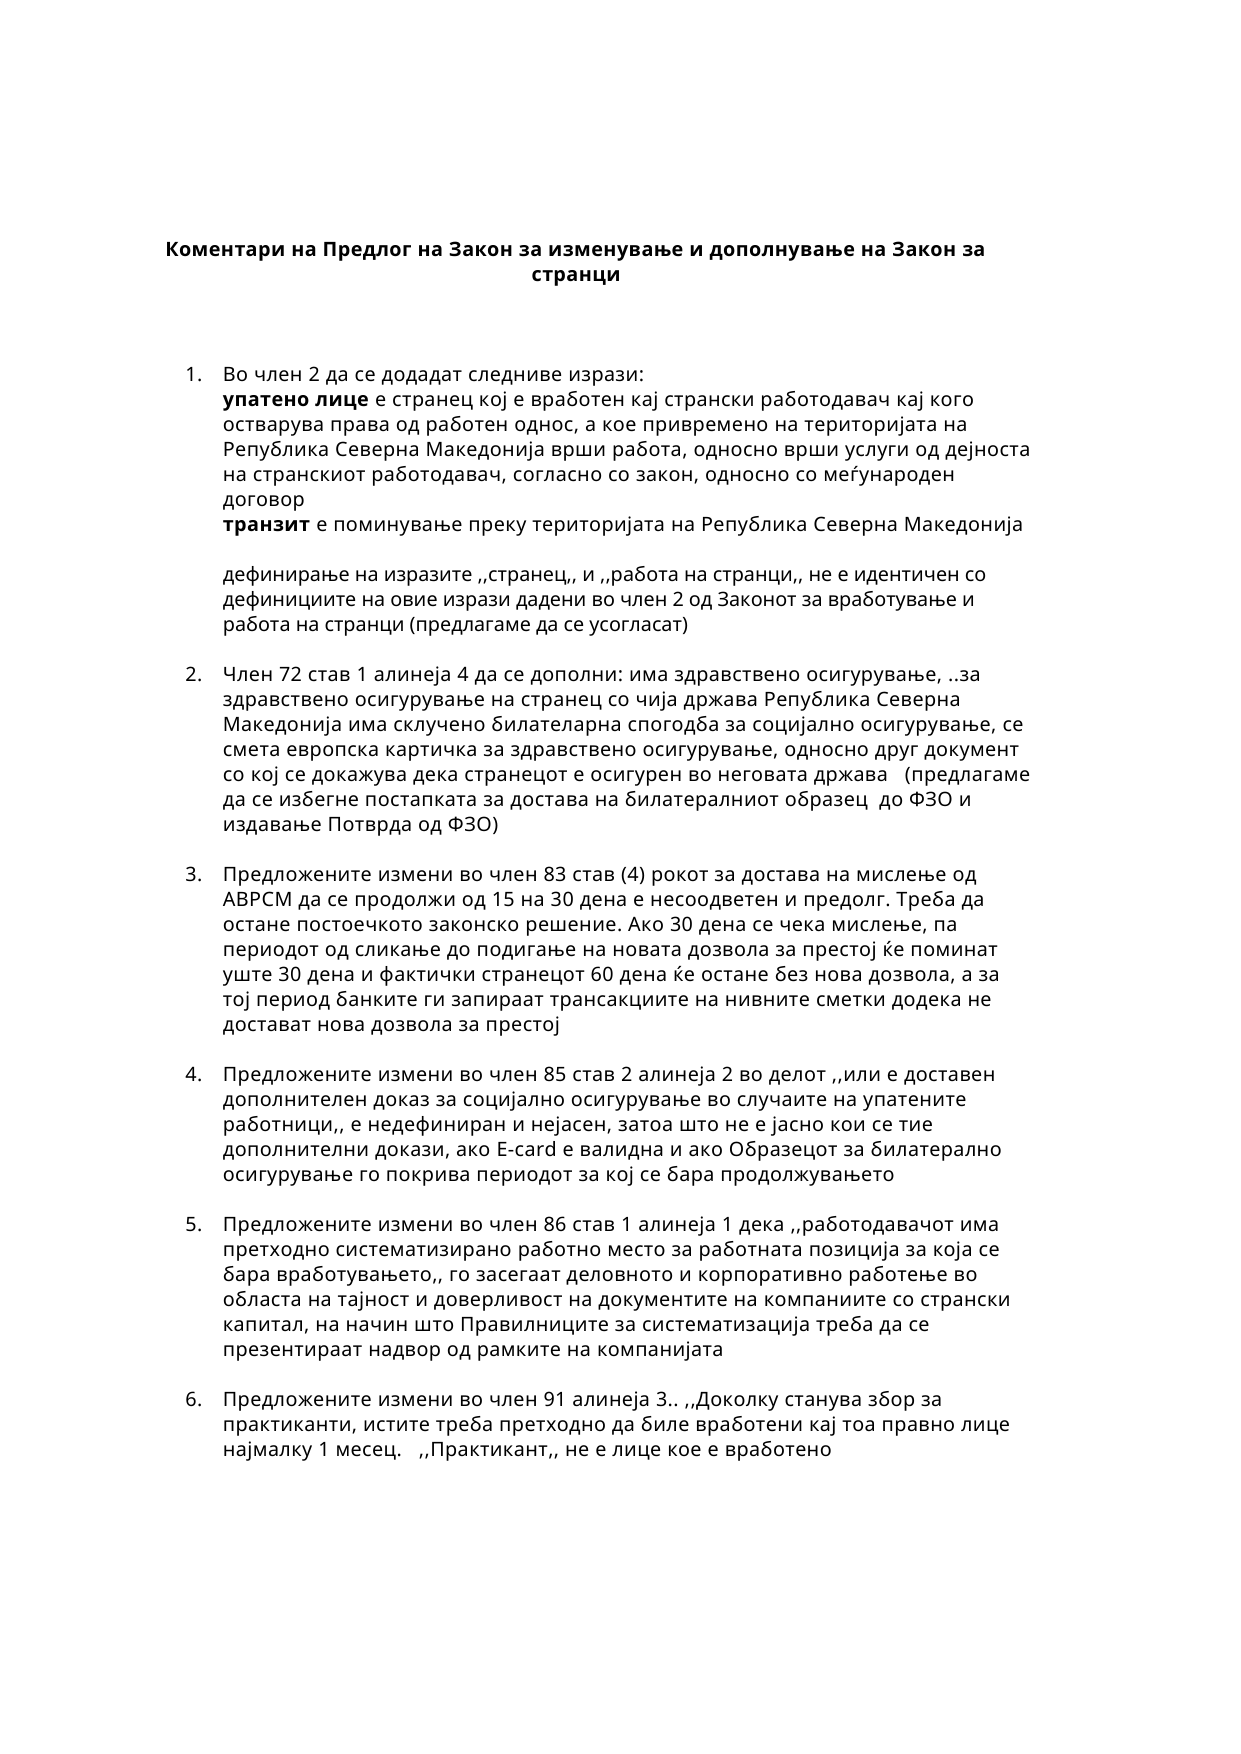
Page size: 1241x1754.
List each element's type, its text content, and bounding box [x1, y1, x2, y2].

list Предложените измени во член 83 став (4) рокот за достава на мислење од АВРСМ да се продолжи од 15 на 30 дена е несоодветен и предолг. Треба да остане постоечкото законско решение. Ако 30 дена се чека мислење, па периодот од сликање до подигање на новата дозвола за престој ќе поминат уште 30 дена и фактички странецот 60 дена ќе остане без нова дозвола, а за тој период банките ги запираат трансакциите на нивните сметки додека не достават нова дозвола за престој [185, 861, 1033, 1036]
text Коментари на Предлог на Закон за изменување и дополнување на Закон за странци [148, 236, 1004, 286]
list транзит е поминување преку територијата на Република Северна Македонија [223, 511, 1033, 536]
list упатено лице е странец кој е вработен кај странски работодавач кај кого остварува права од работен однос, а кое привремено на територијата на Република Северна Македонија врши работа, односно врши услуги од дејноста на странскиот работодавач, согласно со закон, односно со меѓународен договор [223, 386, 1033, 511]
list Предложените измени во член 86 став 1 алинеја 1 дека ,,работодавачот има претходно систематизирано работно место за работната позиција за која се бара вработувањето,, го засегаат деловното и корпоративно работење во областа на тајност и доверливост на документите на компаниите со странски капитал, на начин што Правилниците за систематизација треба да се презентираат надвор од рамките на компанијата [185, 1211, 1033, 1361]
list Член 72 став 1 алинеја 4 да се дополни: има здравствено осигурување, ..за здравствено осигурување на странец со чија држава Република Северна Македонија има склучено билателарна спогодба за социјално осигурување, се смета европска картичка за здравствено осигурување, односно друг документ со кој се докажува дека странецот е осигурен во неговата држава (предлагаме да се избегне постапката за достава на билатералниот образец до ФЗО и издавање Потврда од ФЗО) [185, 661, 1033, 836]
list Во член 2 да се додадат следниве изрази: [185, 361, 1004, 386]
list Предложените измени во член 91 алинеја 3.. ,,Доколку станува збор за практиканти, истите треба претходно да биле вработени кај тоа правно лице најмалку 1 месец. ,,Практикант,, не е лице кое е вработено [185, 1386, 1033, 1461]
list Предложените измени во член 85 став 2 алинеја 2 во делот ,,или е доставен дополнителен доказ за социјално осигурување во случаите на упатените работници,, е недефиниран и нејасен, затоа што не е јасно кои се тие дополнителни докази, ако E-card е валидна и ако Образецот за билатерално осигурување го покрива периодот за кој се бара продолжувањето [185, 1061, 1033, 1186]
list дефинирање на изразите ,,странец,, и ,,работа на странци,, не е идентичен со дефинициите на овие изрази дадени во член 2 од Законот за вработување и работа на странци (предлагаме да се усогласат) [223, 561, 1033, 636]
